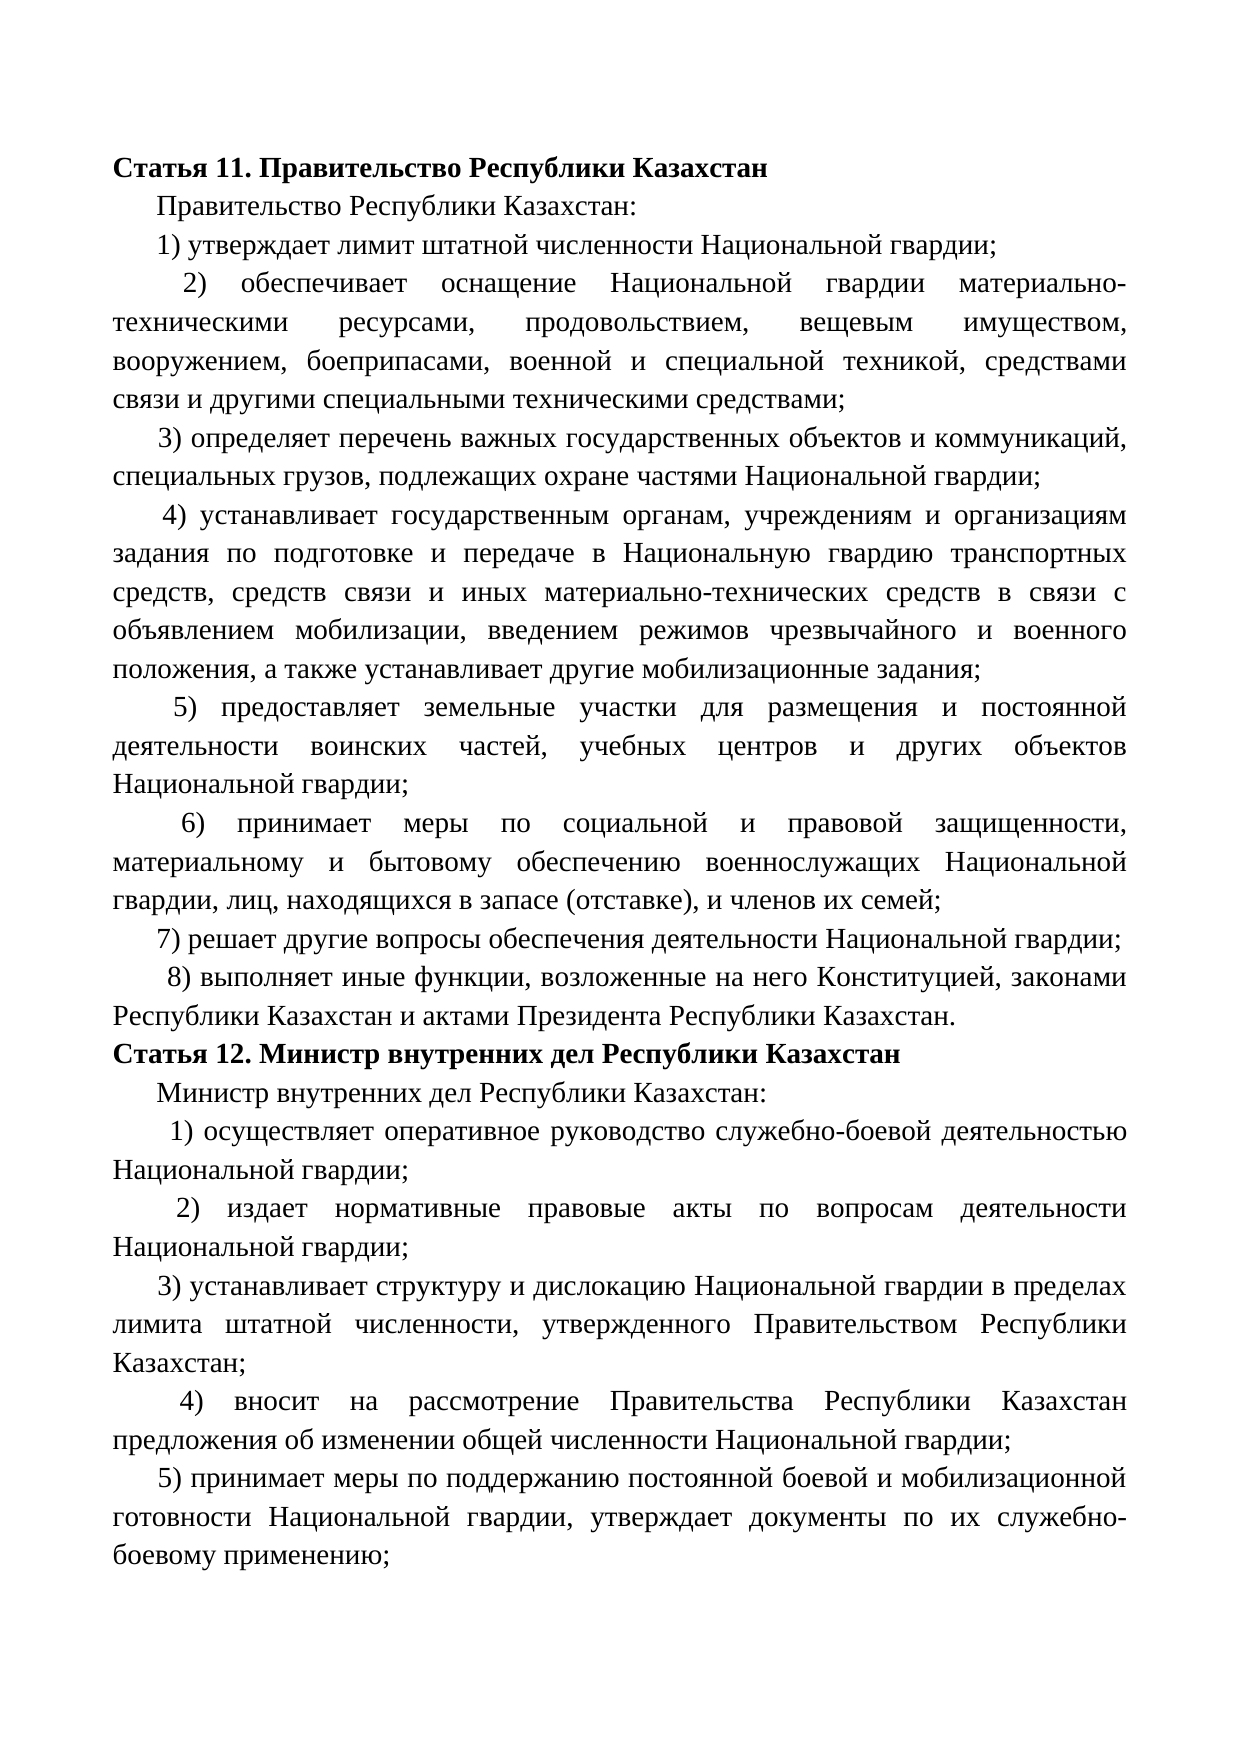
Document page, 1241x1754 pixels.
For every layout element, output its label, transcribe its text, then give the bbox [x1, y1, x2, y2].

text Правительство Республики Казахстан: [112, 188, 1128, 222]
text 2) издает нормативные правовые акты по вопросам деятельности Национальной гвардии; [112, 1191, 1128, 1263]
text 2) обеспечивает оснащение Национальной гвардии материально-техническими ресурсами, продовольствием, вещевым имуществом, вооружением, боеприпасами, военной и специальной техникой, средствами связи и другими специальными техническими средствами; [112, 266, 1128, 415]
text 5) предоставляет земельные участки для размещения и постоянной деятельности воинских частей, учебных центров и других объектов Национальной гвардии; [112, 689, 1128, 800]
text 1) осуществляет оперативное руководство служебно-боевой деятельностью Национальной гвардии; [112, 1113, 1128, 1186]
text 4) устанавливает государственным органам, учреждениям и организациям задания по подготовке и передаче в Национальную гвардию транспортных средств, средств связи и иных материально-технических средств в связи с объявлением мобилизации, введением режимов чрезвычайного и военного положения, а также устанавливает другие мобилизационные задания; [112, 497, 1128, 684]
text 3) определяет перечень важных государственных объектов и коммуникаций, специальных грузов, подлежащих охране частями Национальной гвардии; [112, 420, 1128, 492]
text 6) принимает меры по социальной и правовой защищенности, материальному и бытовому обеспечению военнослужащих Национальной гвардии, лиц, находящихся в запасе (отставке), и членов их семей; [112, 805, 1128, 916]
text 3) устанавливает структуру и дислокацию Национальной гвардии в пределах лимита штатной численности, утвержденного Правительством Республики Казахстан; [112, 1268, 1128, 1378]
text Министр внутренних дел Республики Казахстан: [112, 1075, 1128, 1108]
text 8) выполняет иные функции, возложенные на него Конституцией, законами Республики Казахстан и актами Президента Республики Казахстан. [112, 959, 1128, 1031]
text 7) решает другие вопросы обеспечения деятельности Национальной гвардии; [112, 921, 1128, 954]
text 5) принимает меры по поддержанию постоянной боевой и мобилизационной готовности Национальной гвардии, утверждает документы по их служебно-боевому применению; [112, 1460, 1128, 1571]
text Статья 12. Министр внутренних дел Республики Казахстан [112, 1036, 1128, 1070]
text 4) вносит на рассмотрение Правительства Республики Казахстан предложения об изменении общей численности Национальной гвардии; [112, 1383, 1128, 1455]
text 1) утверждает лимит штатной численности Национальной гвардии; [112, 227, 1128, 261]
text Статья 11. Правительство Республики Казахстан [112, 150, 1128, 183]
